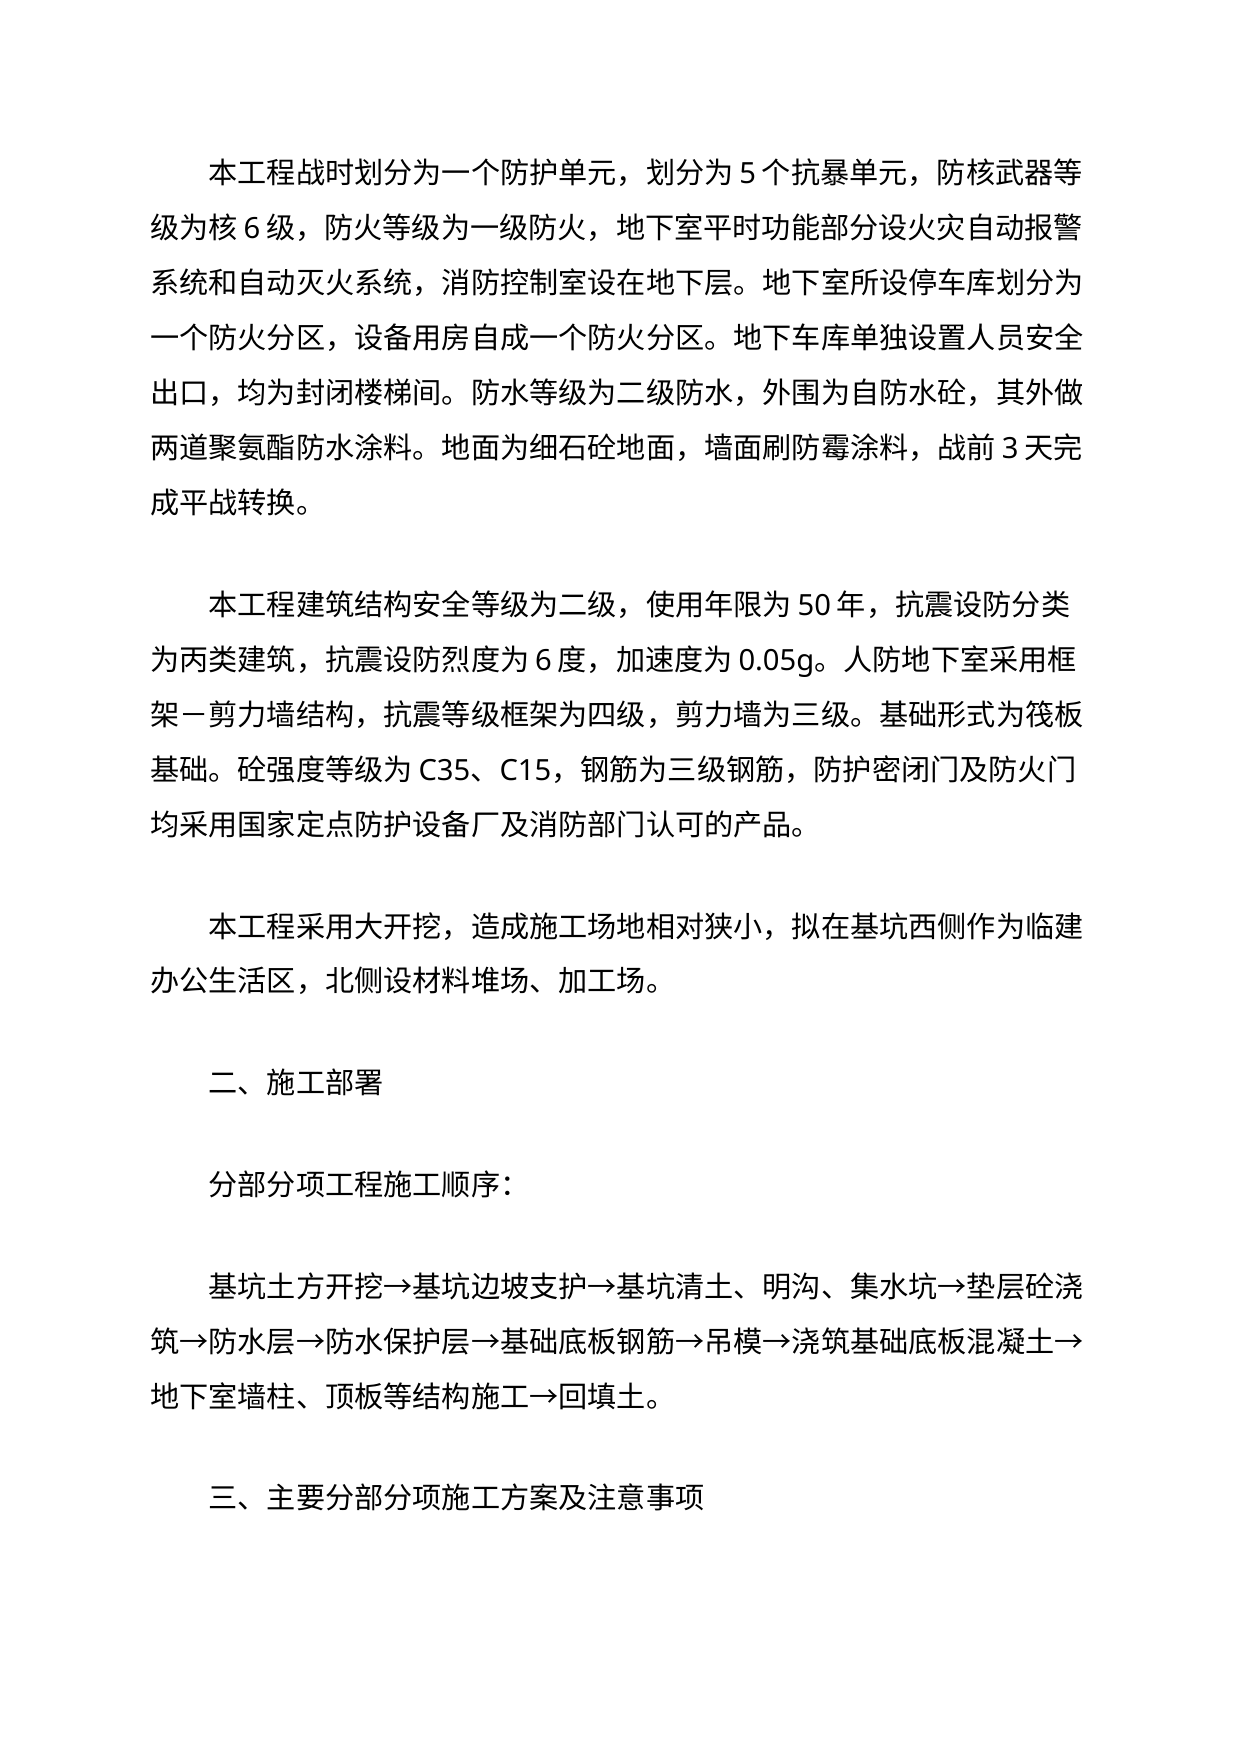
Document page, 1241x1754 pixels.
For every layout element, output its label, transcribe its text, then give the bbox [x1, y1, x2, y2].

text 本工程战时划分为一个防护单元，划分为5个抗暴单元，防核武器等级为核6级，防火等级为一级防火，地下室平时功能部分设火灾自动报警系统和自动灭火系统，消防控制室设在地下层。地下室所设停车库划分为一个防火分区，设备用房自成一个防火分区。地下车库单独设置人员安全出口，均为封闭楼梯间。防水等级为二级防水，外围为自防水砼，其外做两道聚氨酯防水涂料。地面为细石砼地面，墙面刷防霉涂料，战前3天完成平战转换。 [150, 150, 1090, 522]
text 二、施工部署 [150, 1060, 1090, 1102]
text 本工程采用大开挖，造成施工场地相对狭小，拟在基坑西侧作为临建办公生活区，北侧设材料堆场、加工场。 [150, 903, 1090, 1000]
text 三、主要分部分项施工方案及注意事项 [150, 1475, 1090, 1517]
text 基坑土方开挖→基坑边坡支护→基坑清土、明沟、集水坑→垫层砼浇筑→防水层→防水保护层→基础底板钢筋→吊模→浇筑基础底板混凝土→地下室墙柱、顶板等结构施工→回填土。 [150, 1263, 1090, 1415]
text 本工程建筑结构安全等级为二级，使用年限为50年，抗震设防分类为丙类建筑，抗震设防烈度为6度，加速度为0.05g。人防地下室采用框架－剪力墙结构，抗震等级框架为四级，剪力墙为三级。基础形式为筏板基础。砼强度等级为C35、C15，钢筋为三级钢筋，防护密闭门及防火门均采用国家定点防护设备厂及消防部门认可的产品。 [150, 581, 1090, 844]
text 分部分项工程施工顺序： [150, 1162, 1090, 1204]
